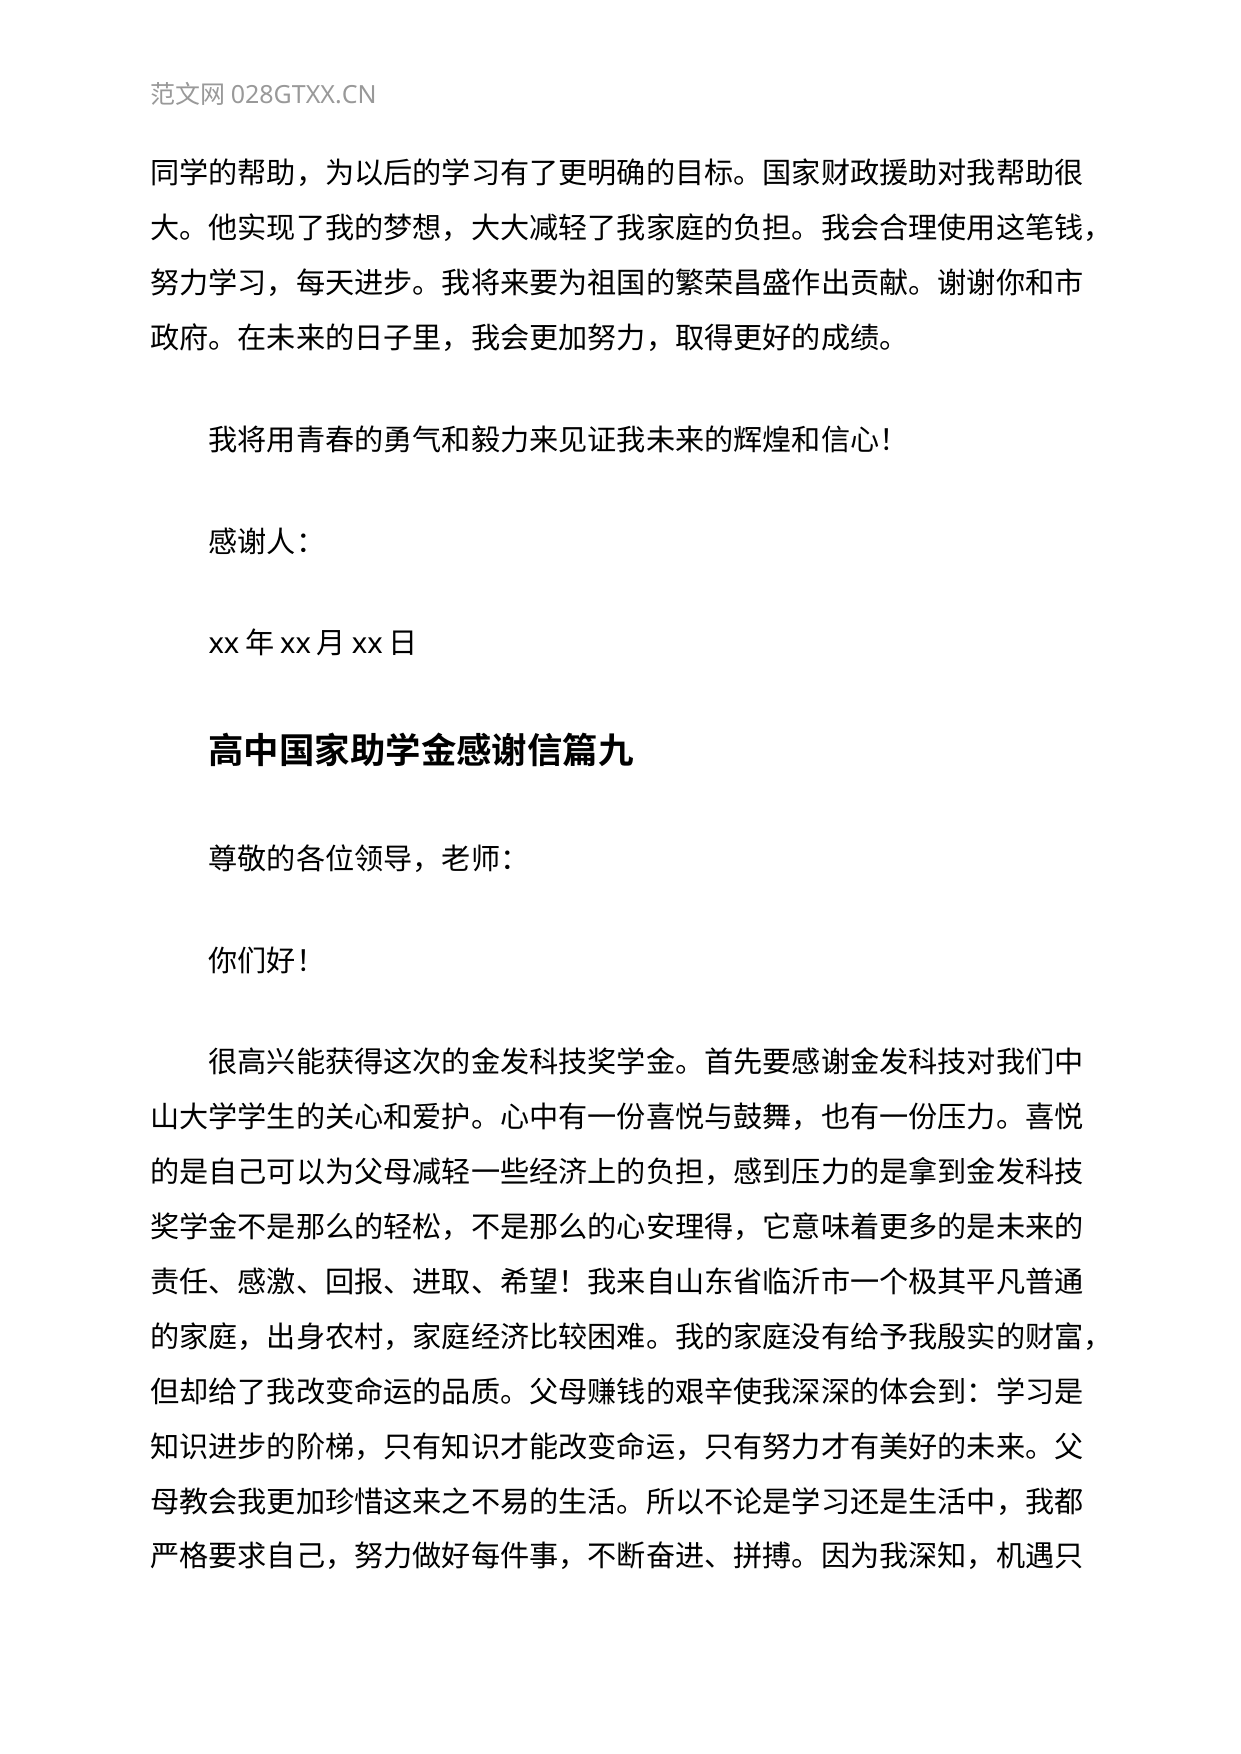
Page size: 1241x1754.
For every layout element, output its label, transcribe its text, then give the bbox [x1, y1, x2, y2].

text 你们好！ [150, 937, 1090, 979]
text 感谢人： [150, 518, 1090, 561]
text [150, 150, 1090, 357]
text 高中国家助学金感谢信篇九 [150, 722, 1090, 773]
text 我将用青春的勇气和毅力来见证我未来的辉煌和信心！ [150, 416, 1090, 459]
text xx年xx月xx日 [150, 620, 1090, 662]
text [150, 1039, 1090, 1575]
text 尊敬的各位领导，老师： [150, 835, 1090, 878]
